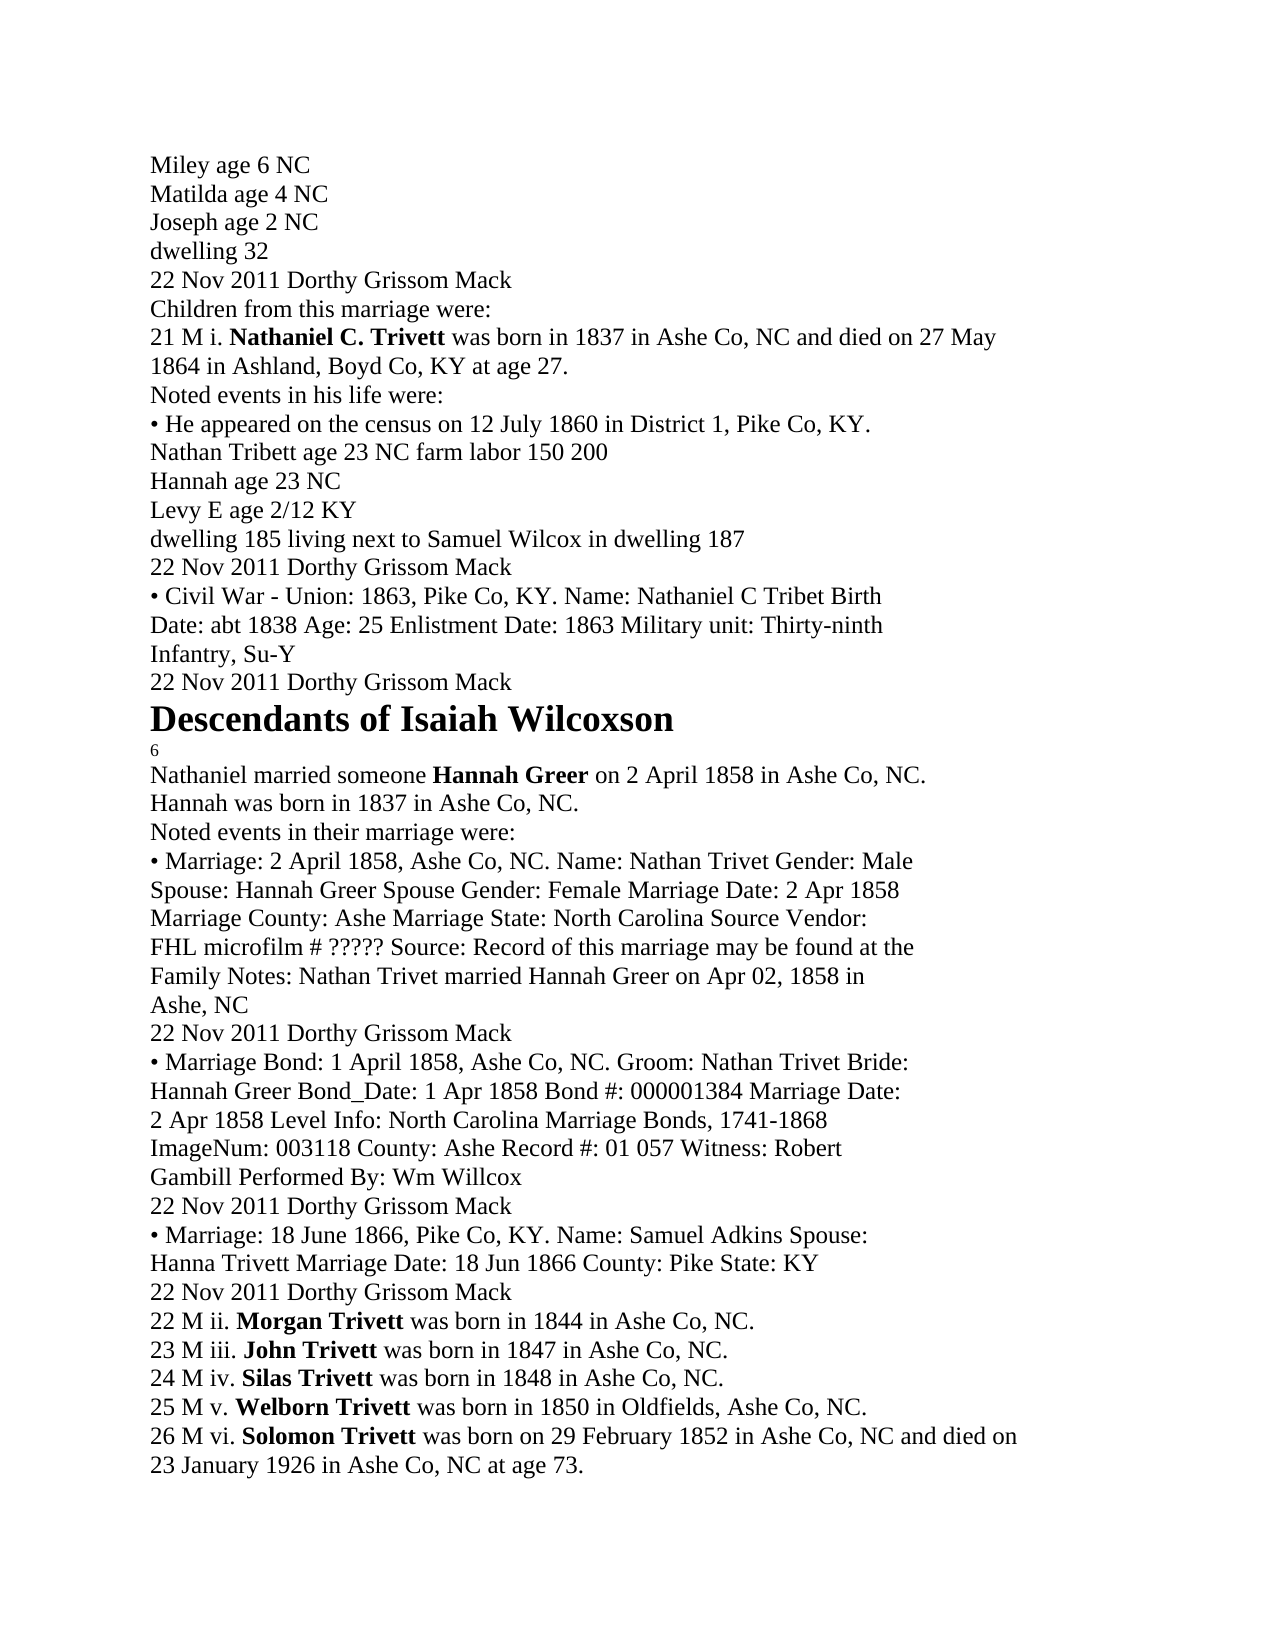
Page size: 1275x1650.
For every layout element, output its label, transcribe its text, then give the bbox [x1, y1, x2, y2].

text Joseph age 2 NC [150, 207, 1125, 236]
text Children from this marriage were: [150, 294, 1125, 322]
text 22 M ii. Morgan Trivett was born in 1844 in Ashe Co, NC. [150, 1306, 1125, 1335]
text Hannah Greer Bond_Date: 1 Apr 1858 Bond #: 000001384 Marriage Date: [150, 1076, 1125, 1105]
text ImageNum: 003118 County: Ashe Record #: 01 057 Witness: Robert [150, 1133, 1125, 1162]
text Nathan Tribett age 23 NC farm labor 150 200 [150, 437, 1125, 466]
text dwelling 32 [150, 236, 1125, 265]
text Levy E age 2/12 KY [150, 495, 1125, 524]
text 21 M i. Nathaniel C. Trivett was born in 1837 in Ashe Co, NC and died on 27 May [150, 322, 1125, 351]
text • Civil War - Union: 1863, Pike Co, KY. Name: Nathaniel C Tribet Birth [150, 581, 1125, 610]
text 1864 in Ashland, Boyd Co, KY at age 27. [150, 351, 1125, 380]
text Noted events in his life were: [150, 380, 1125, 409]
text Matilda age 4 NC [150, 179, 1125, 207]
text 22 Nov 2011 Dorthy Grissom Mack [150, 552, 1125, 581]
text Miley age 6 NC [150, 150, 1125, 179]
text 26 M vi. Solomon Trivett was born on 29 February 1852 in Ashe Co, NC and died on [150, 1421, 1125, 1450]
text Hannah age 23 NC [150, 466, 1125, 495]
text Gambill Performed By: Wm Willcox [150, 1162, 1125, 1191]
text • Marriage: 18 June 1866, Pike Co, KY. Name: Samuel Adkins Spouse: [150, 1220, 1125, 1248]
text 22 Nov 2011 Dorthy Grissom Mack [150, 667, 1125, 696]
text Spouse: Hannah Greer Spouse Gender: Female Marriage Date: 2 Apr 1858 [150, 875, 1125, 903]
text 24 M iv. Silas Trivett was born in 1848 in Ashe Co, NC. [150, 1363, 1125, 1392]
text 6 [150, 739, 1125, 760]
text 25 M v. Welborn Trivett was born in 1850 in Oldfields, Ashe Co, NC. [150, 1392, 1125, 1421]
text 2 Apr 1858 Level Info: North Carolina Marriage Bonds, 1741-1868 [150, 1105, 1125, 1133]
text Family Notes: Nathan Trivet married Hannah Greer on Apr 02, 1858 in [150, 961, 1125, 990]
text Infantry, Su-Y [150, 639, 1125, 667]
text 22 Nov 2011 Dorthy Grissom Mack [150, 1191, 1125, 1220]
text dwelling 185 living next to Samuel Wilcox in dwelling 187 [150, 524, 1125, 552]
text 23 January 1926 in Ashe Co, NC at age 73. [150, 1450, 1125, 1478]
text Noted events in their marriage were: [150, 817, 1125, 846]
text Hannah was born in 1837 in Ashe Co, NC. [150, 788, 1125, 817]
text • Marriage: 2 April 1858, Ashe Co, NC. Name: Nathan Trivet Gender: Male [150, 846, 1125, 875]
text FHL microfilm # ????? Source: Record of this marriage may be found at the [150, 932, 1125, 961]
text Descendants of Isaiah Wilcoxson [150, 696, 1125, 739]
text Hanna Trivett Marriage Date: 18 Jun 1866 County: Pike State: KY [150, 1248, 1125, 1277]
text 22 Nov 2011 Dorthy Grissom Mack [150, 265, 1125, 294]
text Date: abt 1838 Age: 25 Enlistment Date: 1863 Military unit: Thirty-ninth [150, 610, 1125, 639]
text • Marriage Bond: 1 April 1858, Ashe Co, NC. Groom: Nathan Trivet Bride: [150, 1047, 1125, 1076]
text 23 M iii. John Trivett was born in 1847 in Ashe Co, NC. [150, 1335, 1125, 1363]
text Ashe, NC [150, 990, 1125, 1018]
text Nathaniel married someone Hannah Greer on 2 April 1858 in Ashe Co, NC. [150, 760, 1125, 788]
text • He appeared on the census on 12 July 1860 in District 1, Pike Co, KY. [150, 409, 1125, 437]
text 22 Nov 2011 Dorthy Grissom Mack [150, 1277, 1125, 1306]
text 22 Nov 2011 Dorthy Grissom Mack [150, 1018, 1125, 1047]
text Marriage County: Ashe Marriage State: North Carolina Source Vendor: [150, 903, 1125, 932]
